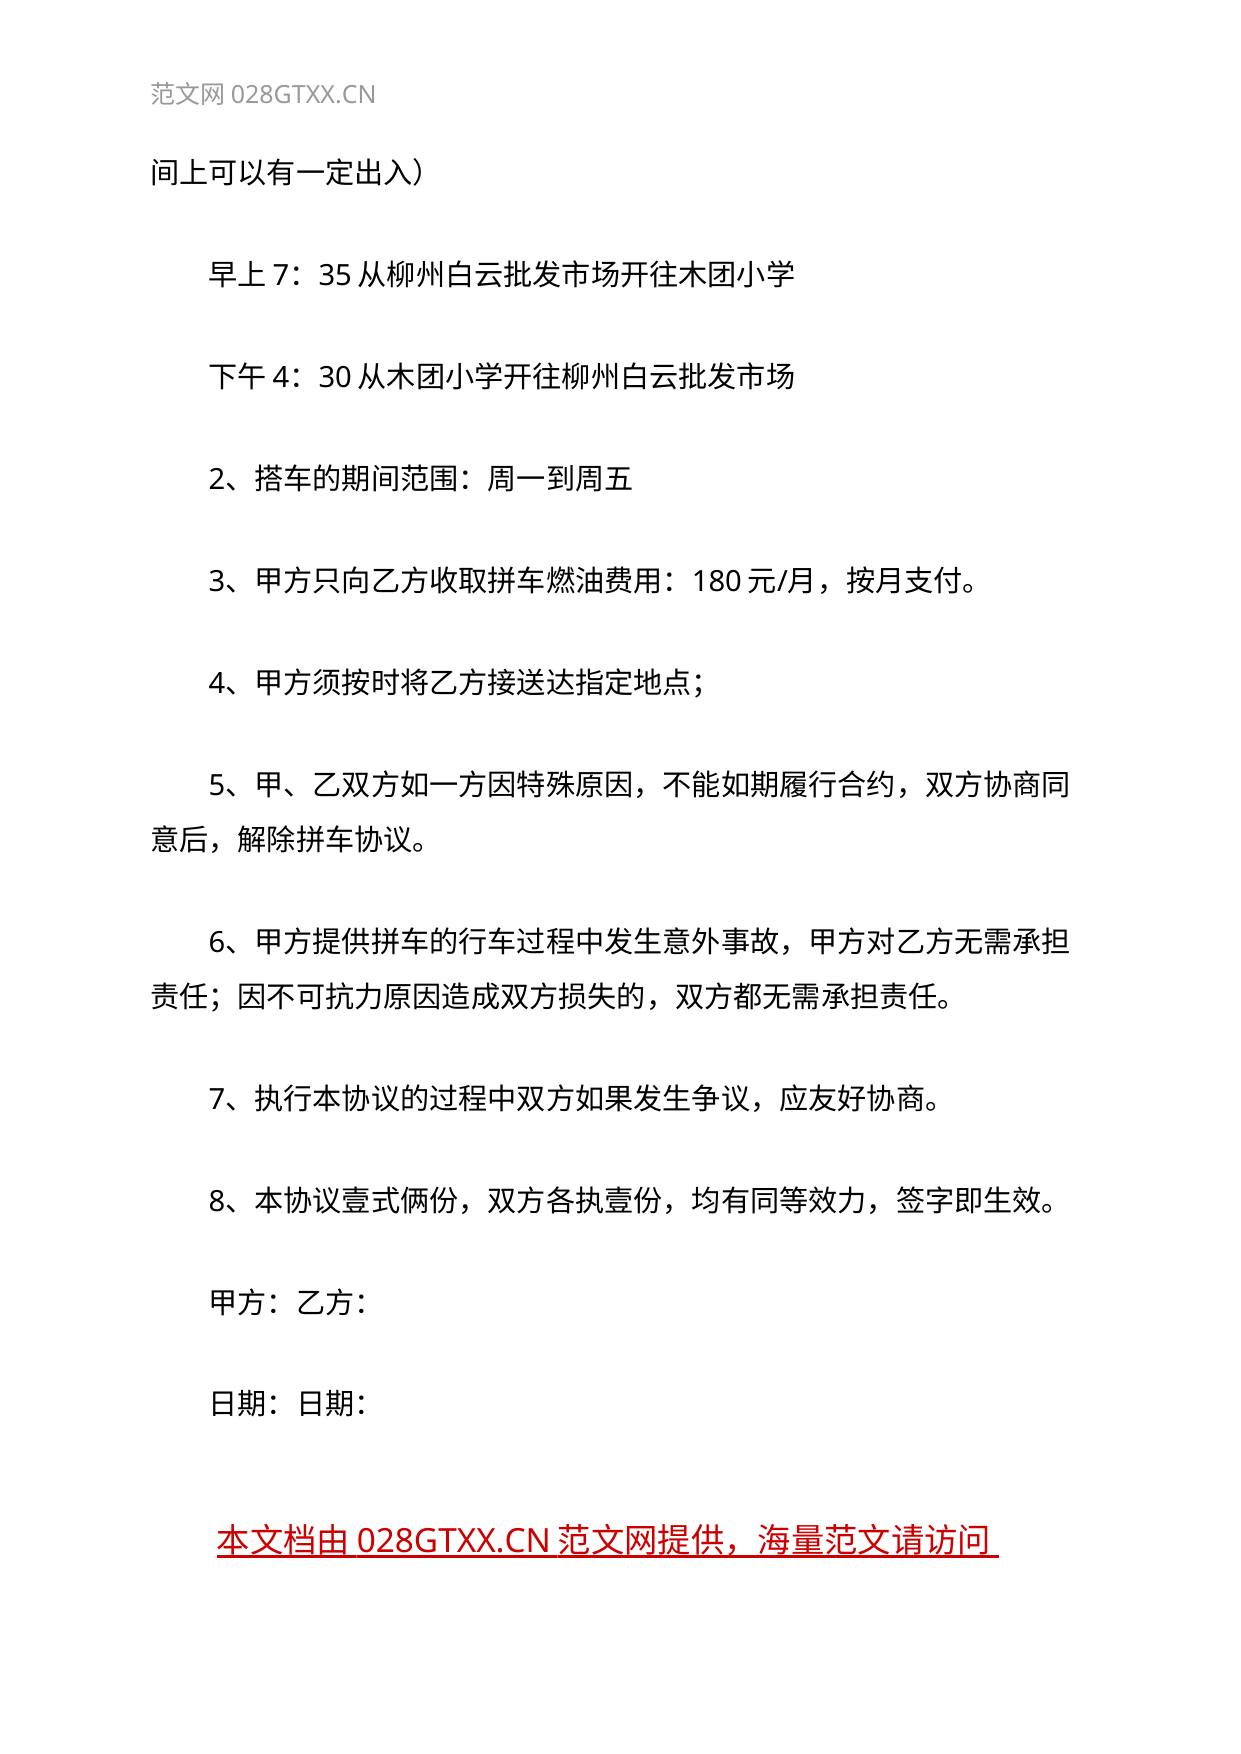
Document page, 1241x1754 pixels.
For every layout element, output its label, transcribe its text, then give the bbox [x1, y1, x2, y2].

text 8、本协议壹式俩份，双方各执壹份，均有同等效力，签字即生效。 [150, 1177, 1090, 1219]
text 甲方：乙方： [150, 1279, 1090, 1321]
text 7、执行本协议的过程中双方如果发生争议，应友好协商。 [150, 1075, 1090, 1118]
text 4、甲方须按时将乙方接送达指定地点； [150, 660, 1090, 702]
text 2、搭车的期间范围：周一到周五 [150, 456, 1090, 498]
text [150, 150, 1090, 192]
text 6、甲方提供拼车的行车过程中发生意外事故，甲方对乙方无需承担责任；因不可抗力原因造成双方损失的，双方都无需承担责任。 [150, 918, 1090, 1016]
text 日期：日期： [150, 1381, 1090, 1423]
text 下午4：30从木团小学开往柳州白云批发市场 [150, 354, 1090, 396]
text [150, 1514, 1090, 1562]
text 早上7：35从柳州白云批发市场开往木团小学 [150, 252, 1090, 294]
text 3、甲方只向乙方收取拼车燃油费用：180元/月，按月支付。 [150, 558, 1090, 600]
text 5、甲、乙双方如一方因特殊原因，不能如期履行合约，双方协商同意后，解除拼车协议。 [150, 762, 1090, 859]
